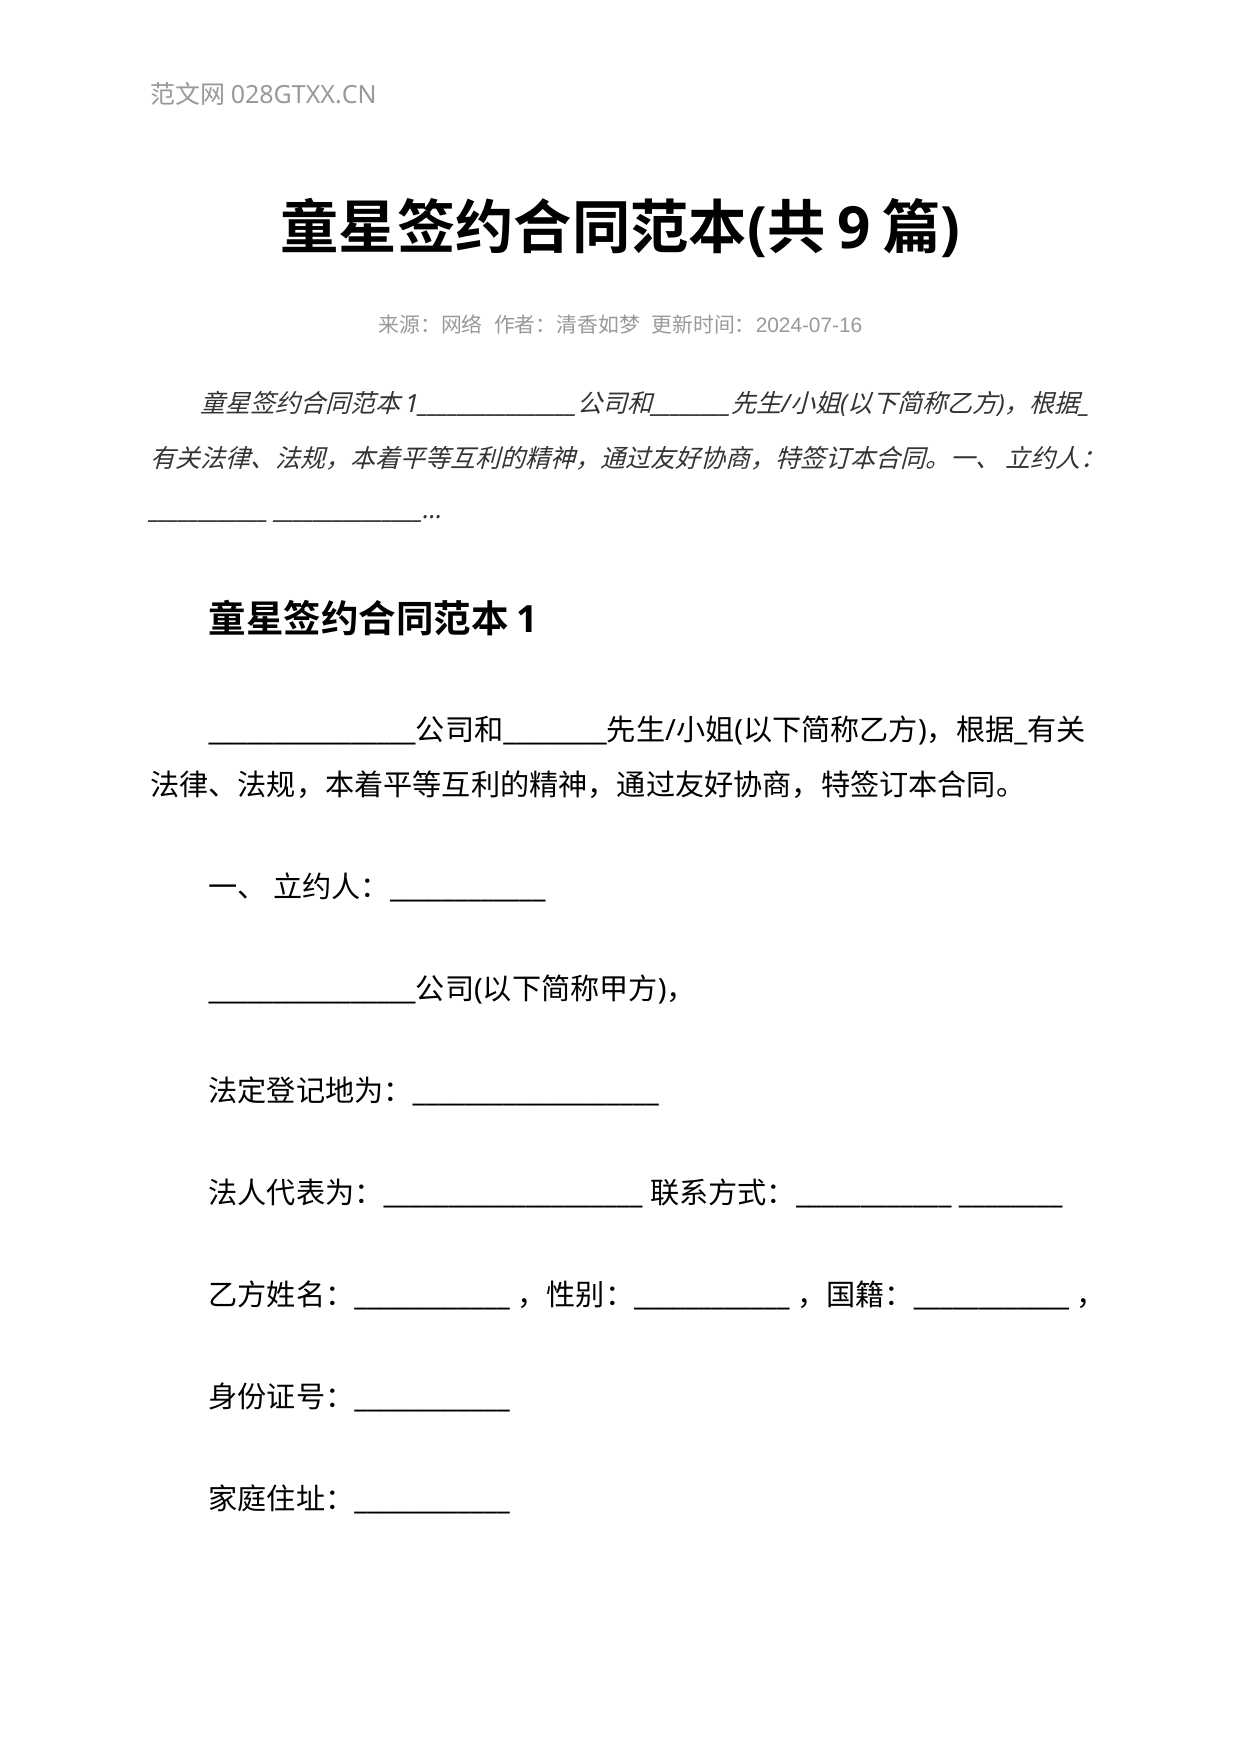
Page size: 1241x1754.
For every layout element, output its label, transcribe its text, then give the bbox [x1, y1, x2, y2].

text 童星签约合同范本1________________公司和________先生/小姐(以下简称乙方)，根据_有关法律、法规，本着平等互利的精神，通过友好协商，特签订本合同。一、 立约人：____________ _______________... [150, 384, 1090, 525]
subtitle 童星签约合同范本(共9篇) [150, 181, 1090, 266]
text 法定登记地为：___________________ [150, 1068, 1090, 1110]
text 一、 立约人：____________ [150, 864, 1090, 906]
text 家庭住址：____________ [150, 1476, 1090, 1518]
text 身份证号：____________ [150, 1373, 1090, 1416]
text 童星签约合同范本1 [150, 589, 1090, 644]
text 乙方姓名：____________ ，性别：____________ ，国籍：____________ ， [150, 1272, 1090, 1314]
text 法人代表为：____________________ 联系方式：____________ ________ [150, 1169, 1090, 1212]
text ________________公司和________先生/小姐(以下简称乙方)，根据_有关法律、法规，本着平等互利的精神，通过友好协商，特签订本合同。 [150, 707, 1090, 804]
text ________________公司(以下简称甲方)， [150, 966, 1090, 1008]
text 来源：网络 作者：清香如梦 更新时间：2024-07-16 [150, 313, 1090, 337]
